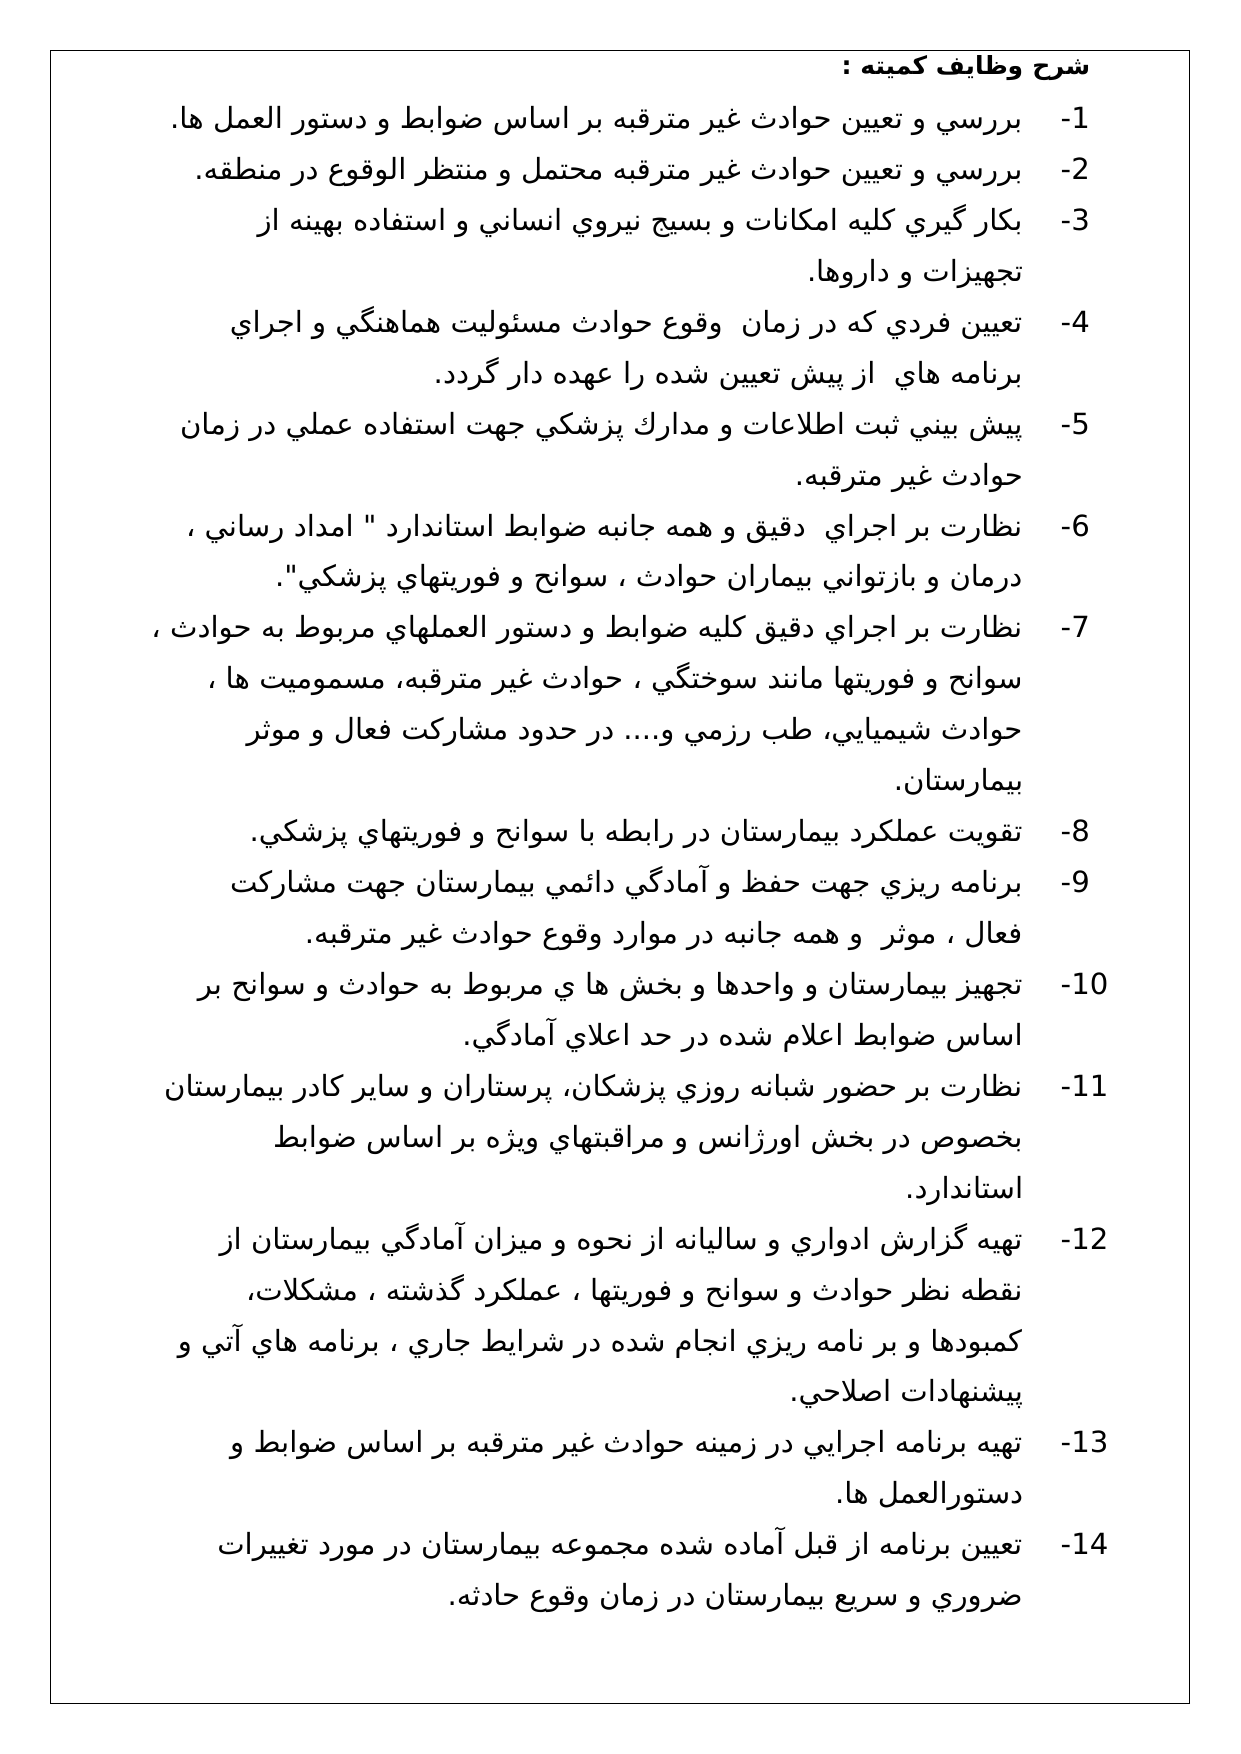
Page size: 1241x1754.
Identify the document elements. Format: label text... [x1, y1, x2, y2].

list بررسي و تعيين حوادث غير مترقبه بر اساس ضوابط و دستور العمل ها. [150, 101, 1061, 135]
list تجهيز بيمارستان و واحدها و بخش ها ي مربوط به حوادث و سوانح بر اساس ضوابط اعلام شده در حد اعلاي آمادگي. [150, 967, 1061, 1052]
list تهيه گزارش ادواري و ساليانه از نحوه و ميزان آمادگي بيمارستان از نقطه نظر حوادث و سوانح و فوريتها ، عملكرد گذشته ، مشكلات، كمبودها و بر نامه ريزي انجام شده در شرايط جاري ، برنامه هاي آتي و پيشنهادات اصلاحي. [150, 1222, 1061, 1409]
list نظارت بر اجراي دقيق كليه ضوابط و دستور العملهاي مربوط به حوادث ، سوانح و فوريتها مانند سوختگي ، حوادث غير مترقبه، مسموميت ها ، حوادث شيميايي، طب رزمي و.... در حدود مشاركت فعال و موثر بيمارستان. [150, 611, 1061, 797]
list نظارت بر اجراي دقيق و همه جانبه ضوابط استاندارد " امداد رساني ، درمان و بازتواني بيماران حوادث ، سوانح و فوريتهاي پزشكي". [150, 509, 1061, 594]
list تعيين فردي كه در زمان وقوع حوادث مسئوليت هماهنگي و اجراي برنامه هاي از پيش تعيين شده را عهده دار گردد. [150, 305, 1061, 390]
list نظارت بر حضور شبانه روزي پزشكان، پرستاران و ساير كادر بيمارستان بخصوص در بخش اورژانس و مراقبتهاي ويژه بر اساس ضوابط استاندارد. [150, 1069, 1061, 1205]
list برنامه ريزي جهت حفظ و آمادگي دائمي بيمارستان جهت مشاركت فعال ، موثر و همه جانبه در موارد وقوع حوادث غير مترقبه. [150, 865, 1061, 950]
list بكار گيري كليه امكانات و بسيج نيروي انساني و استفاده بهينه از تجهيزات و داروها. [150, 203, 1061, 288]
list تهيه برنامه اجرايي در زمينه حوادث غير مترقبه بر اساس ضوابط و دستورالعمل ها. [150, 1426, 1061, 1511]
list پيش بيني ثبت اطلاعات و مدارك پزشكي جهت استفاده عملي در زمان حوادث غير مترقبه. [150, 407, 1061, 492]
list تعيين برنامه از قبل آماده شده مجموعه بيمارستان در مورد تغييرات ضروري و سريع بيمارستان در زمان وقوع حادثه. [150, 1528, 1061, 1612]
list تقويت عملكرد بيمارستان در رابطه با سوانح و فوريتهاي پزشكي. [150, 814, 1061, 848]
list بررسي و تعيين حوادث غير مترقبه محتمل و منتظر الوقوع در منطقه. [150, 152, 1061, 186]
text شرح وظایف کمیته : [150, 51, 1090, 81]
